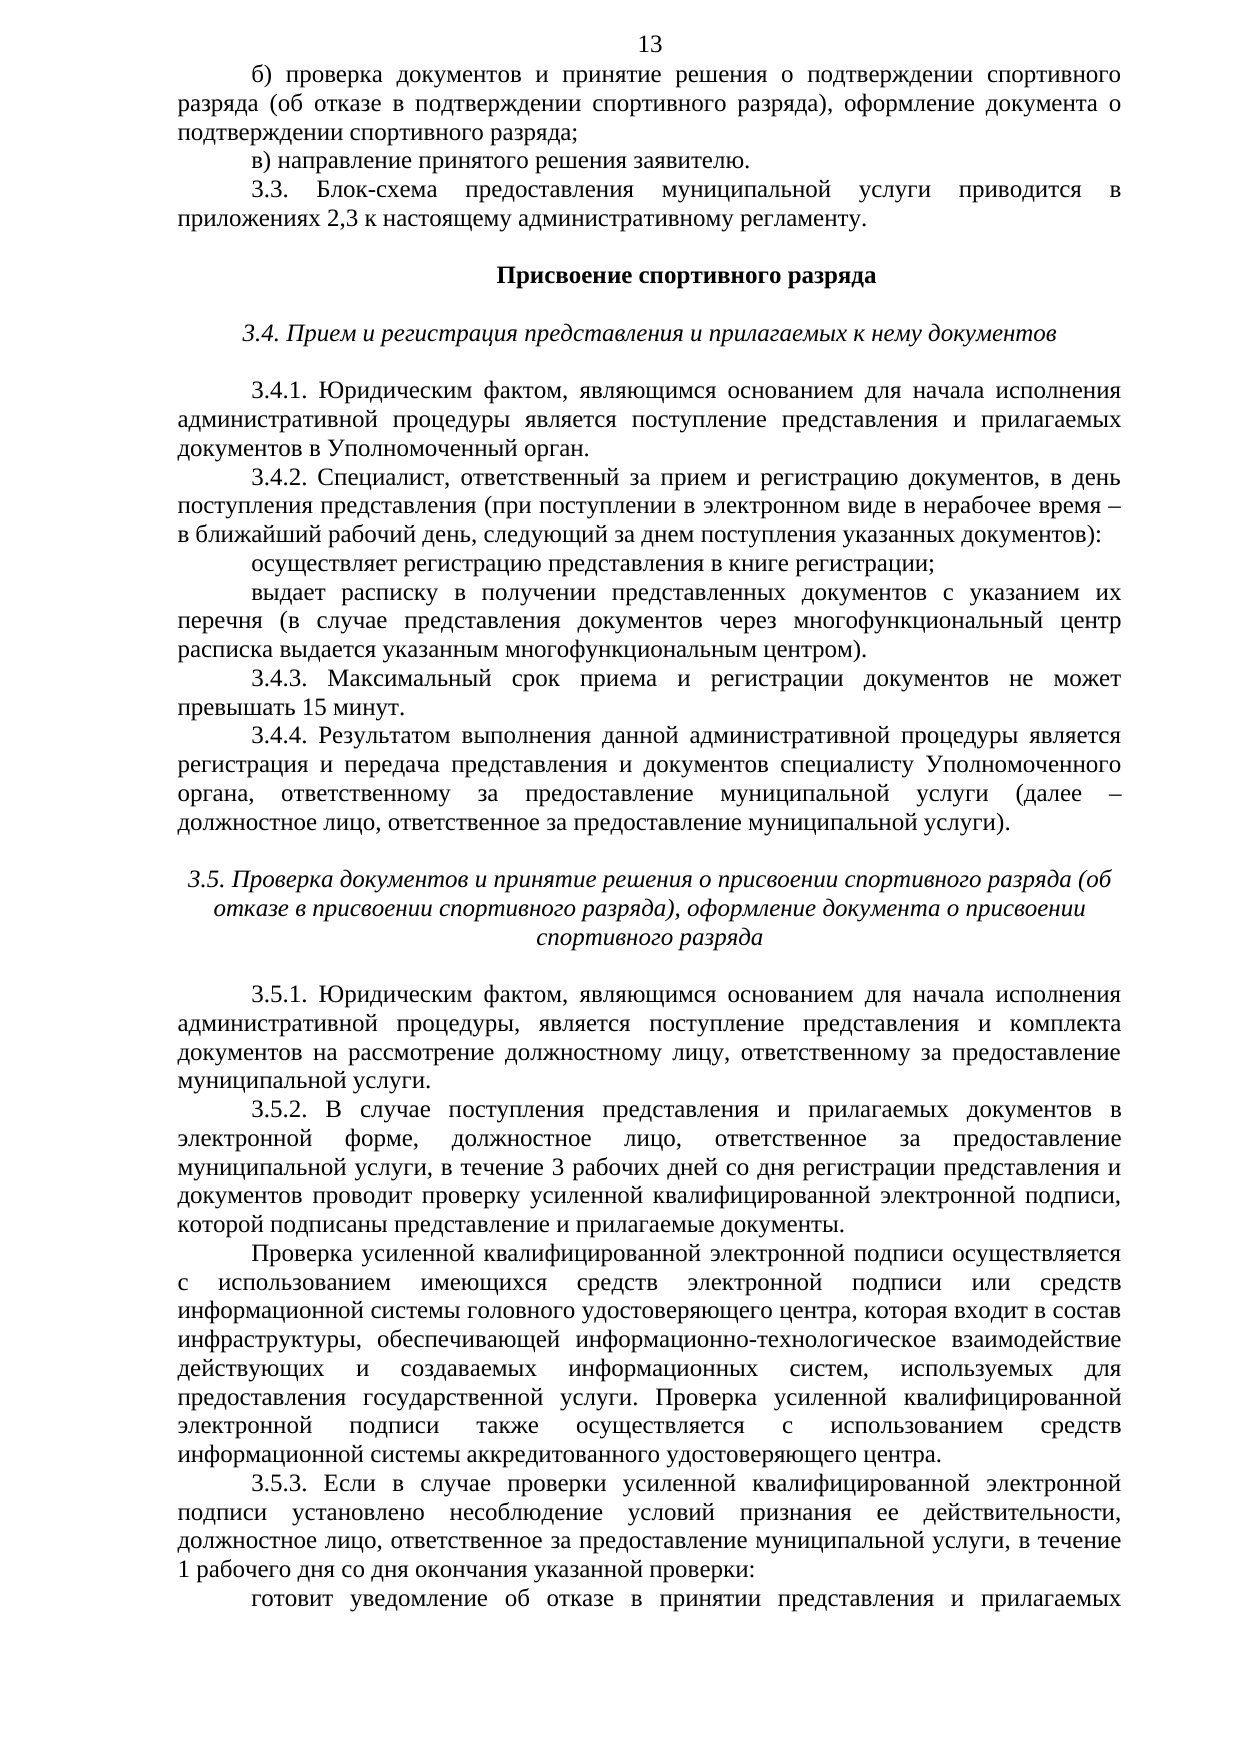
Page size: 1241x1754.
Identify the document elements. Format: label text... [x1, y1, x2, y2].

text 3.4.2. Специалист, ответственный за прием и регистрацию документов, в день поступления представления (при поступлении в электронном виде в нерабочее время – в ближайший рабочий день, следующий за днем поступления указанных документов): [177, 462, 1122, 548]
text 3.3. Блок-схема предоставления муниципальной услуги приводится в приложениях 2,3 к настоящему административному регламенту. [177, 174, 1122, 232]
text Присвоение спортивного разряда [177, 260, 1122, 289]
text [177, 1583, 1122, 1612]
text в) направление принятого решения заявителю. [177, 145, 1122, 174]
text 3.4.4. Результатом выполнения данной административной процедуры является регистрация и передача представления и документов специалисту Уполномоченного органа, ответственному за предоставление муниципальной услуги (далее – должностное лицо, ответственное за предоставление муниципальной услуги). [177, 720, 1122, 835]
text 3.5.1. Юридическим фактом, являющимся основанием для начала исполнения административной процедуры, является поступление представления и комплекта документов на рассмотрение должностному лицу, ответственному за предоставление муниципальной услуги. [177, 979, 1122, 1094]
text 3.5.2. В случае поступления представления и прилагаемых документов в электронной форме, должностное лицо, ответственное за предоставление муниципальной услуги, в течение 3 рабочих дней со дня регистрации представления и документов проводит проверку усиленной квалифицированной электронной подписи, которой подписаны представление и прилагаемые документы. [177, 1094, 1122, 1238]
text выдает расписку в получении представленных документов с указанием их перечня (в случае представления документов через многофункциональный центр расписка выдается указанным многофункциональным центром). [177, 577, 1122, 663]
text 3.4. Прием и регистрация представления и прилагаемых к нему документов [177, 318, 1122, 347]
text осуществляет регистрацию представления в книге регистрации; [177, 548, 1122, 577]
text 3.5. Проверка документов и принятие решения о присвоении спортивного разряда (об отказе в присвоении спортивного разряда), оформление документа о присвоении спортивного разряда [177, 864, 1122, 950]
text 3.4.1. Юридическим фактом, являющимся основанием для начала исполнения административной процедуры является поступление представления и прилагаемых документов в Уполномоченный орган. [177, 375, 1122, 462]
text 3.5.3. Если в случае проверки усиленной квалифицированной электронной подписи установлено несоблюдение условий признания ее действительности, должностное лицо, ответственное за предоставление муниципальной услуги, в течение 1 рабочего дня со дня окончания указанной проверки: [177, 1468, 1122, 1583]
text 3.4.3. Максимальный срок приема и регистрации документов не может превышать 15 минут. [177, 663, 1122, 720]
text Проверка усиленной квалифицированной электронной подписи осуществляется с использованием имеющихся средств электронной подписи или средств информационной системы головного удостоверяющего центра, которая входит в состав инфраструктуры, обеспечивающей информационно-технологическое взаимодействие действующих и создаваемых информационных систем, используемых для предоставления государственной услуги. Проверка усиленной квалифицированной электронной подписи также осуществляется с использованием средств информационной системы аккредитованного удостоверяющего центра. [177, 1238, 1122, 1468]
text б) проверка документов и принятие решения о подтверждении спортивного разряда (об отказе в подтверждении спортивного разряда), оформление документа о подтверждении спортивного разряда; [177, 59, 1122, 145]
